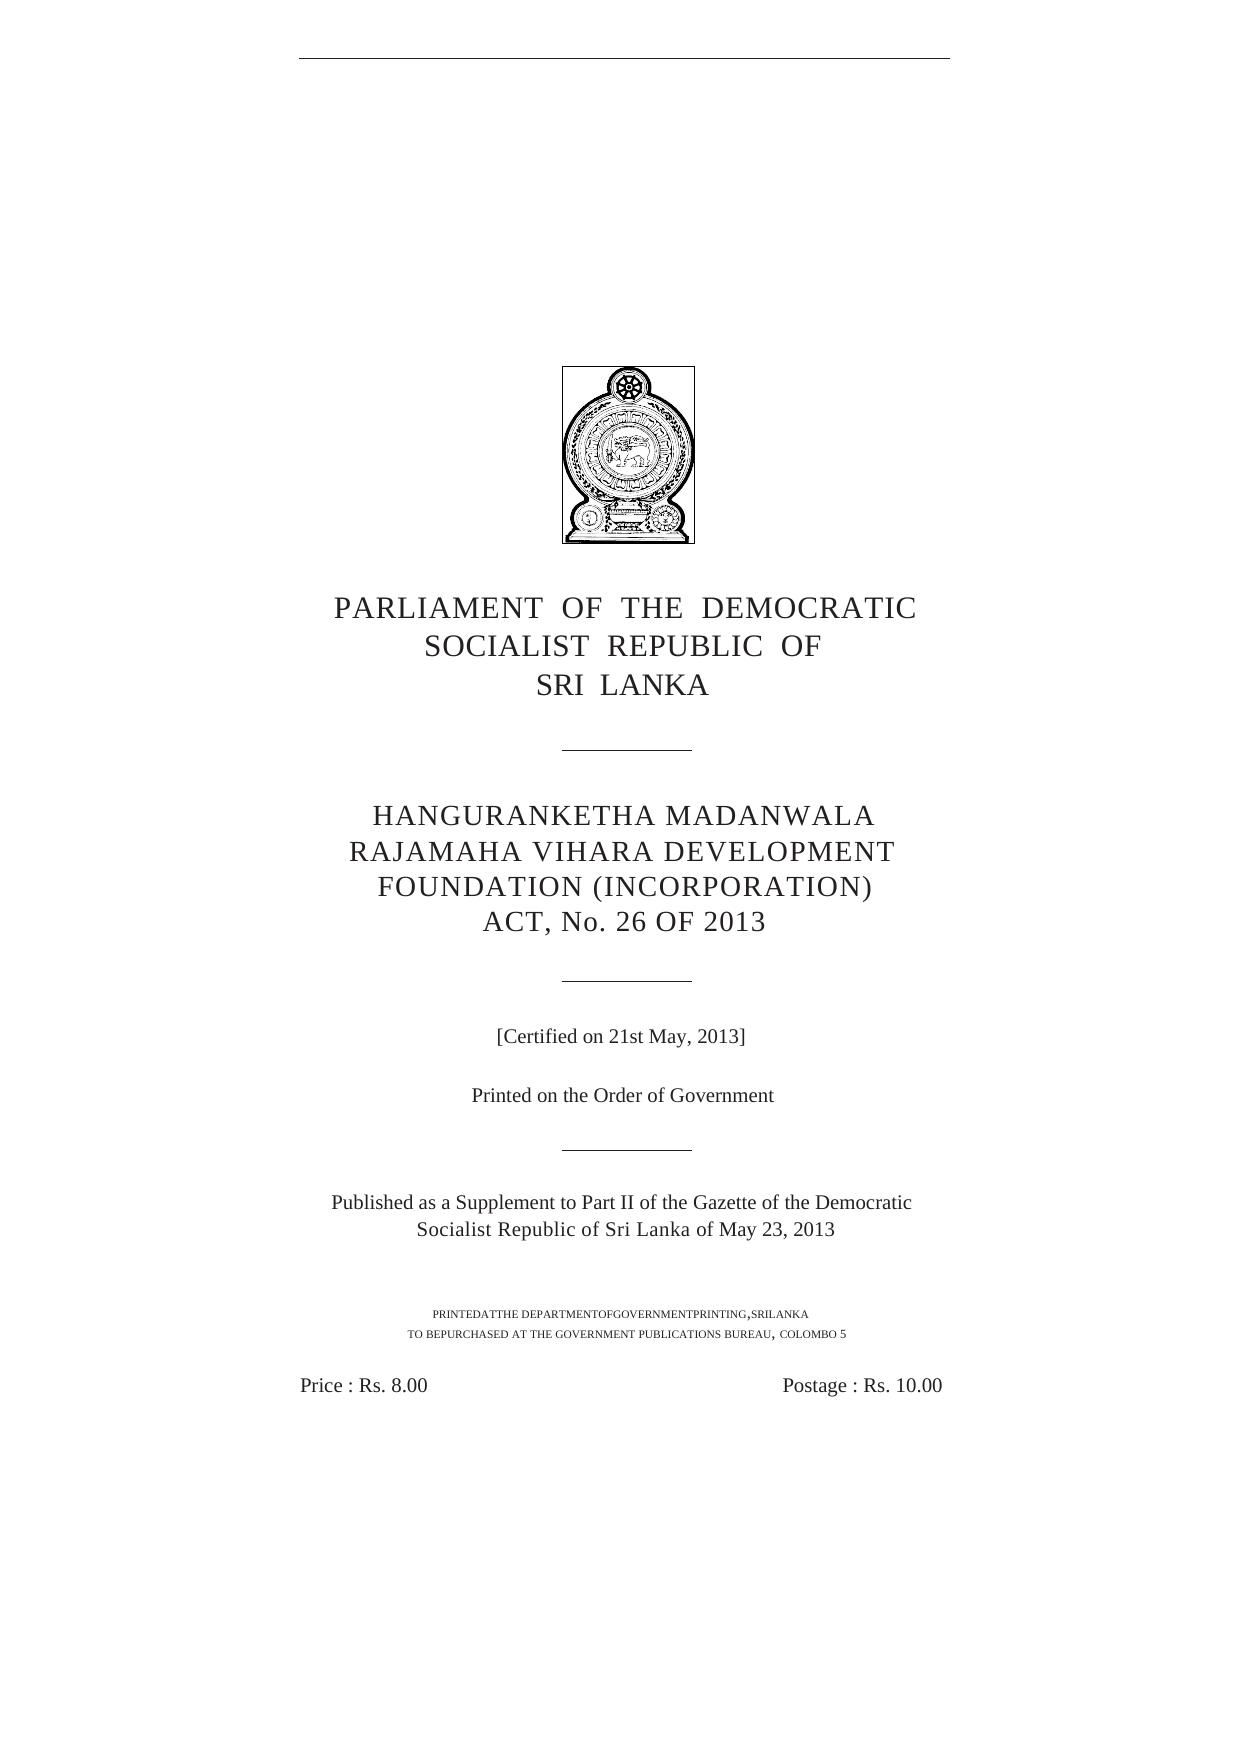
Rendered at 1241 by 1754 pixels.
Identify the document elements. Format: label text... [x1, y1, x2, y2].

text FOUNDATION (INCORPORATION) [377, 868, 1240, 903]
text TO BEPURCHASED AT THE GOVERNMENT PUBLICATIONS BUREAU, COLOMBO 5 [407, 1324, 1240, 1343]
text HANGURANKETHA MADANWALA [372, 795, 1240, 833]
text [Certified on 21st May, 2013] [496, 1021, 1240, 1048]
picture [563, 367, 694, 543]
text PARLIAMENT OF THE DEMOCRATIC [333, 586, 1240, 627]
text ACT, No. 26 OF 2013 [482, 903, 1240, 938]
text Printed on the Order of Government [471, 1082, 1240, 1107]
text SRI LANKA [536, 664, 1240, 703]
text Socialist Republic of Sri Lanka of May 23, 2013 [416, 1215, 1240, 1242]
text Published as a Supplement to Part II of the Gazette of the Democratic [331, 1188, 1240, 1215]
text SOCIALIST REPUBLIC OF [424, 627, 1240, 664]
text Price : Rs. 8.00 Postage : Rs. 10.00 [300, 1371, 1240, 1398]
text PRINTEDATTHE DEPARTMENTOFGOVERNMENTPRINTING,SRILANKA [432, 1304, 1240, 1323]
text RAJAMAHA VIHARA DEVELOPMENT [349, 833, 1240, 868]
